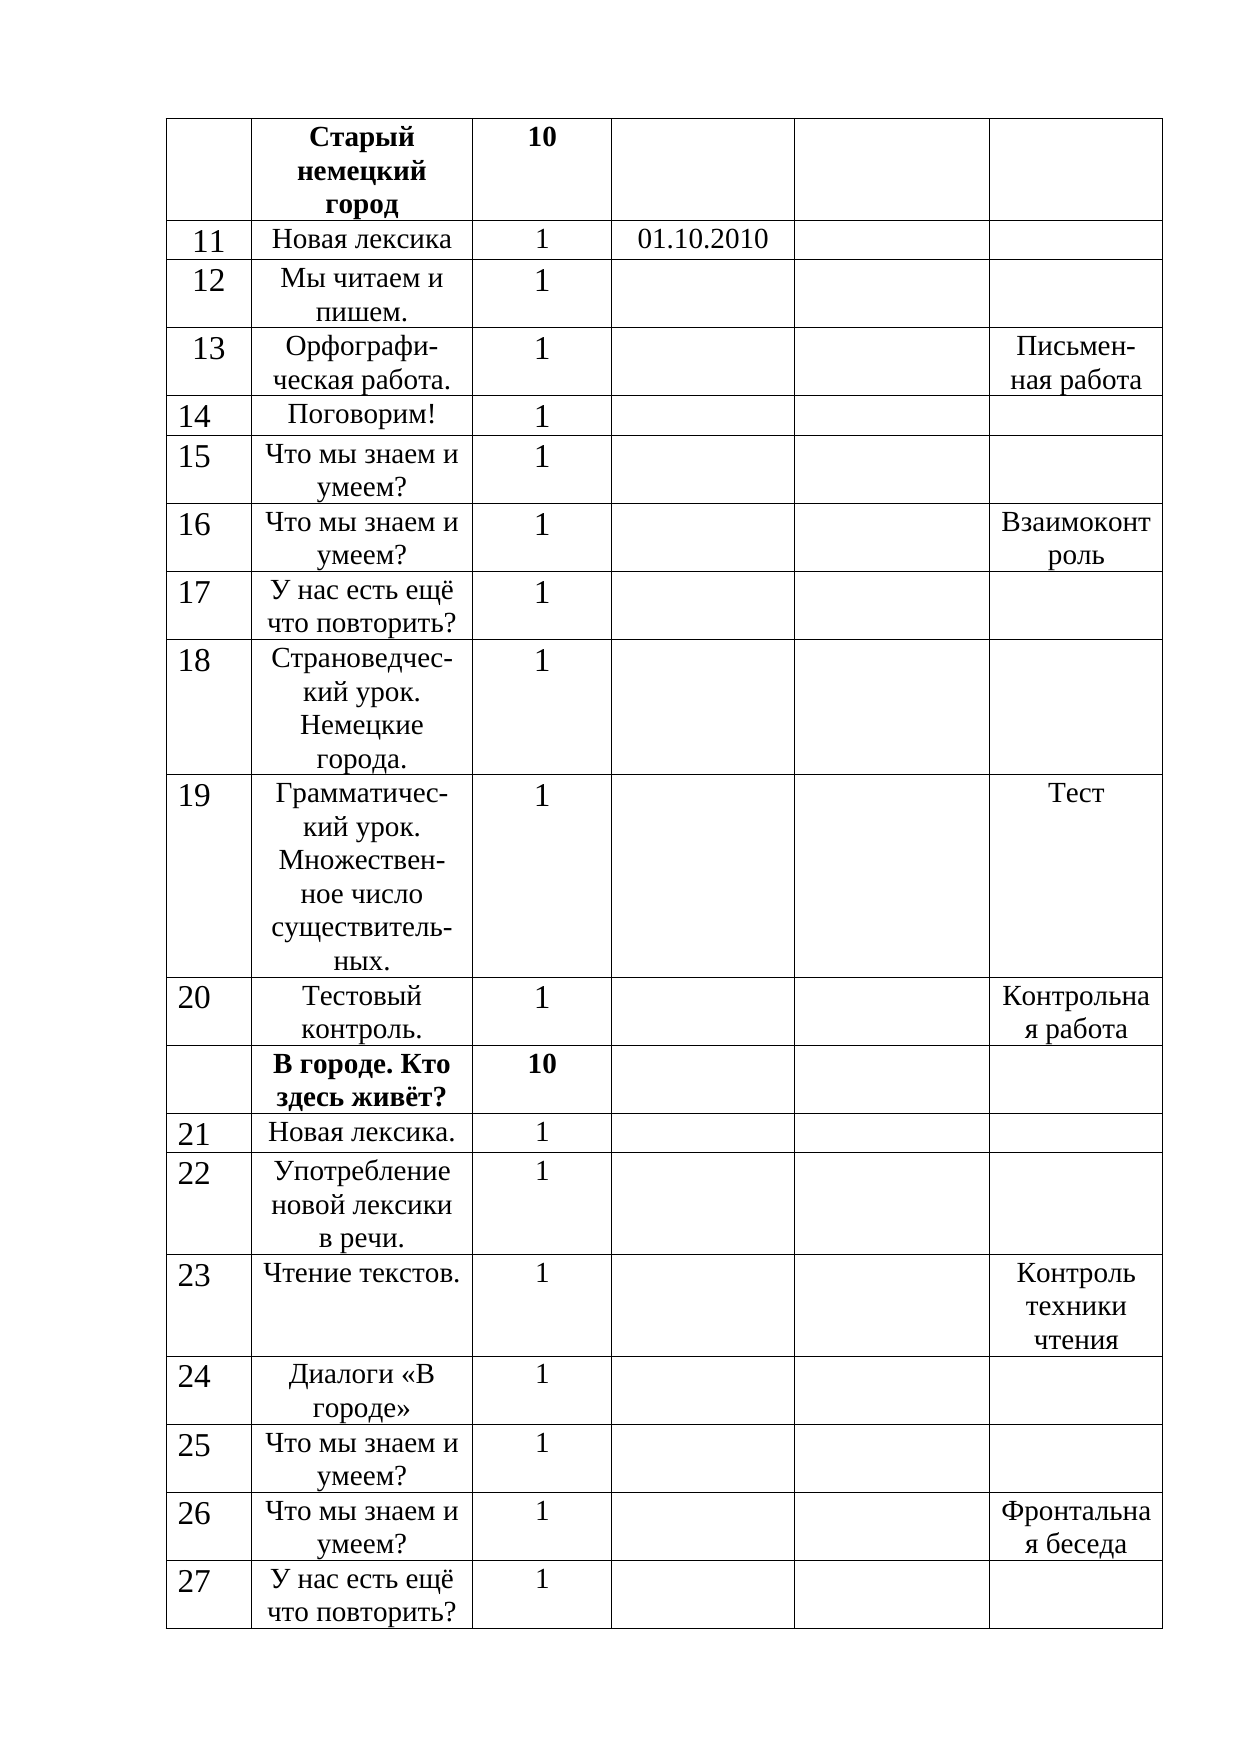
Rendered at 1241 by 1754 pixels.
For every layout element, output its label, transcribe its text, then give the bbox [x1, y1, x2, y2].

table_cell [795, 640, 989, 774]
table_cell Тестовый контроль. [252, 978, 472, 1045]
table_cell [990, 119, 1162, 220]
table_cell 1 [473, 775, 611, 977]
table_cell Что мы знаем и умеем? [252, 436, 472, 503]
table_cell 11 [167, 221, 251, 259]
table_cell [990, 1425, 1162, 1492]
table_cell [612, 396, 794, 435]
table_cell [795, 260, 989, 327]
table_cell Что мы знаем и умеем? [252, 504, 472, 571]
table_cell [612, 1493, 794, 1560]
table_cell 23 [167, 1255, 251, 1356]
table_cell 1 [473, 1425, 611, 1492]
table_cell Употребление новой лексики в речи. [252, 1153, 472, 1254]
table_cell [990, 1114, 1162, 1152]
table_cell Орфографи-ческая работа. [252, 328, 472, 395]
table_cell Новая лексика [252, 221, 472, 259]
table_cell Старый немецкий город [252, 119, 472, 220]
table_cell У нас есть ещё что повторить? [252, 1561, 472, 1628]
table_cell Поговорим! [252, 396, 472, 435]
table_cell [612, 1357, 794, 1424]
table_cell [990, 572, 1162, 639]
table_cell [612, 436, 794, 503]
table_cell [990, 1561, 1162, 1628]
table_cell 19 [167, 775, 251, 977]
table_cell 10 [473, 1046, 611, 1113]
table_cell [612, 572, 794, 639]
table_cell 13 [167, 328, 251, 395]
table_cell [612, 328, 794, 395]
table_cell 1 [473, 572, 611, 639]
table_cell 21 [167, 1114, 251, 1152]
table_cell 1 [473, 328, 611, 395]
table_cell В городе. Кто здесь живёт? [252, 1046, 472, 1113]
table_cell [795, 119, 989, 220]
table_cell [990, 1046, 1162, 1113]
table_cell [990, 396, 1162, 435]
table_cell [612, 640, 794, 774]
table_cell 17 [167, 572, 251, 639]
table_cell 1 [473, 1255, 611, 1356]
table_cell 25 [167, 1425, 251, 1492]
table_cell 1 [473, 978, 611, 1045]
table_cell [612, 1425, 794, 1492]
table_cell [612, 1255, 794, 1356]
table_cell 1 [473, 640, 611, 774]
table_cell 1 [473, 260, 611, 327]
table_cell [795, 1357, 989, 1424]
table_cell [990, 1357, 1162, 1424]
table_cell [612, 978, 794, 1045]
table_cell [167, 119, 251, 220]
table_cell [990, 221, 1162, 259]
table_cell [167, 1046, 251, 1113]
table_cell 1 [473, 1357, 611, 1424]
table_cell Контроль техники чтения [990, 1255, 1162, 1356]
table_cell [612, 1561, 794, 1628]
table_cell Чтение текстов. [252, 1255, 472, 1356]
table_cell 18 [167, 640, 251, 774]
table_cell [612, 504, 794, 571]
table_cell 1 [473, 1114, 611, 1152]
table_cell [612, 119, 794, 220]
table_cell Фронтальная беседа [990, 1493, 1162, 1560]
table_cell 1 [473, 396, 611, 435]
table_cell Взаимоконтроль [990, 504, 1162, 571]
table_cell 22 [167, 1153, 251, 1254]
table_cell 1 [473, 1561, 611, 1628]
table_cell 12 [167, 260, 251, 327]
table_cell [795, 396, 989, 435]
table_cell [612, 1114, 794, 1152]
table_cell Контрольная работа [990, 978, 1162, 1045]
table_cell 15 [167, 436, 251, 503]
table_cell [795, 436, 989, 503]
table_cell 1 [473, 221, 611, 259]
table_cell [795, 1153, 989, 1254]
table_cell Что мы знаем и умеем? [252, 1493, 472, 1560]
table_cell [795, 221, 989, 259]
table_cell [795, 1114, 989, 1152]
table_cell 20 [167, 978, 251, 1045]
table_cell [795, 1425, 989, 1492]
table_cell [612, 775, 794, 977]
table_cell [795, 978, 989, 1045]
table_cell Что мы знаем и умеем? [252, 1425, 472, 1492]
table_cell 1 [473, 504, 611, 571]
table_cell [795, 775, 989, 977]
table_cell Письмен-ная работа [990, 328, 1162, 395]
table_cell 24 [167, 1357, 251, 1424]
table_cell [612, 260, 794, 327]
table_cell [795, 1561, 989, 1628]
table_cell [795, 572, 989, 639]
table_cell Грамматичес-кий урок. Множествен-ное число существитель-ных. [252, 775, 472, 977]
table_cell 10 [473, 119, 611, 220]
table_cell У нас есть ещё что повторить? [252, 572, 472, 639]
table_cell Мы читаем и пишем. [252, 260, 472, 327]
table_cell 26 [167, 1493, 251, 1560]
table_cell 1 [473, 436, 611, 503]
table_cell [990, 436, 1162, 503]
table_cell [795, 328, 989, 395]
table_cell 01.10.2010 [612, 221, 794, 259]
table_cell 1 [473, 1493, 611, 1560]
table_cell Диалоги «В городе» [252, 1357, 472, 1424]
table_cell 1 [473, 1153, 611, 1254]
table_cell Тест [990, 775, 1162, 977]
table_cell 14 [167, 396, 251, 435]
table_cell [795, 1493, 989, 1560]
table_cell [612, 1153, 794, 1254]
table_cell [990, 640, 1162, 774]
table_cell Страноведчес-кий урок. Немецкие города. [252, 640, 472, 774]
table_cell [990, 260, 1162, 327]
table_cell [612, 1046, 794, 1113]
table_cell [795, 1255, 989, 1356]
table_cell Новая лексика. [252, 1114, 472, 1152]
table_cell [795, 1046, 989, 1113]
table_cell [795, 504, 989, 571]
table_cell [990, 1153, 1162, 1254]
table_cell 16 [167, 504, 251, 571]
table_cell 27 [167, 1561, 251, 1628]
